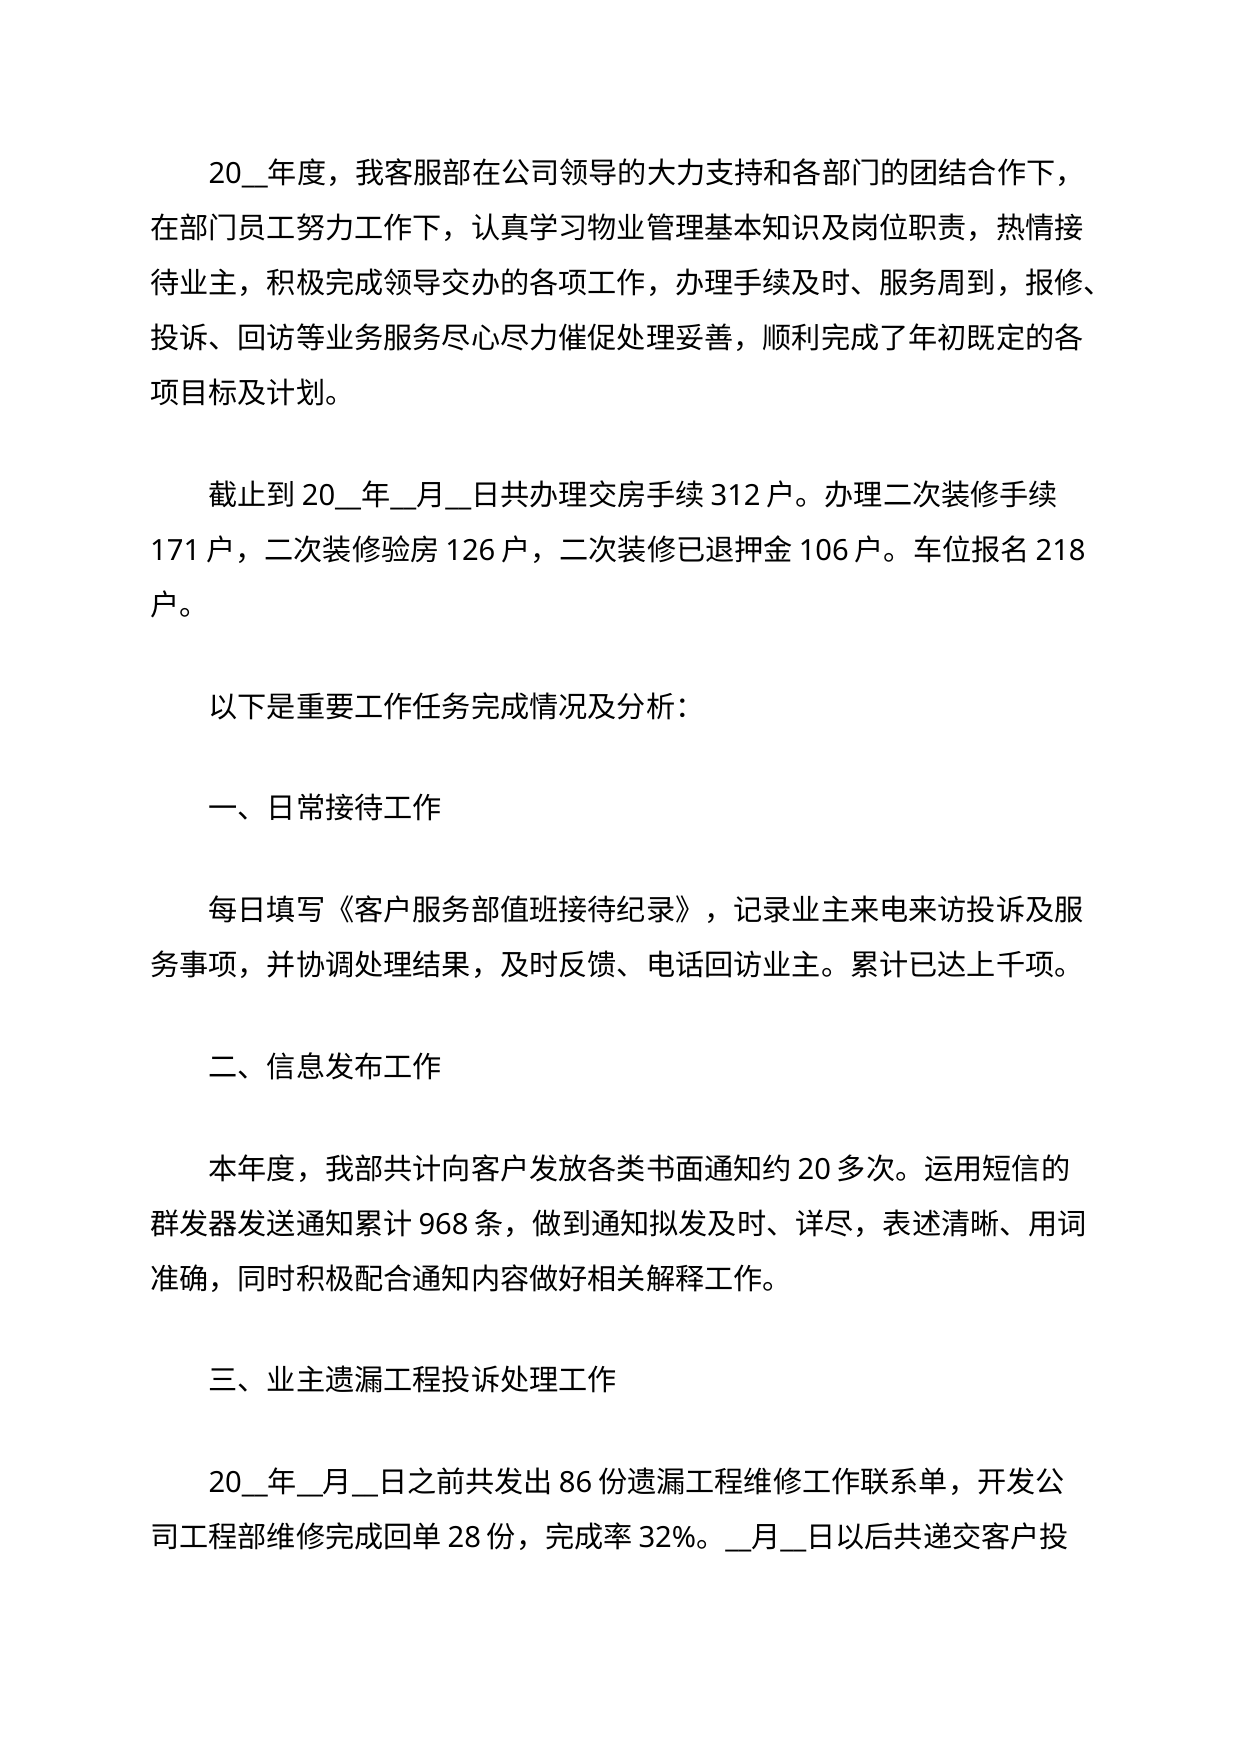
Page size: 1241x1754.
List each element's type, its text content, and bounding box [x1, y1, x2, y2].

text 每日填写《客户服务部值班接待纪录》，记录业主来电来访投诉及服务事项，并协调处理结果，及时反馈、电话回访业主。累计已达上千项。 [150, 887, 1090, 984]
text 以下是重要工作任务完成情况及分析： [150, 683, 1090, 726]
text 截止到20__年__月__日共办理交房手续312户。办理二次装修手续171户，二次装修验房126户，二次装修已退押金106户。车位报名218户。 [150, 471, 1090, 624]
text 一、日常接待工作 [150, 785, 1090, 827]
text 20__年度，我客服部在公司领导的大力支持和各部门的团结合作下，在部门员工努力工作下，认真学习物业管理基本知识及岗位职责，热情接待业主，积极完成领导交办的各项工作，办理手续及时、服务周到，报修、投诉、回访等业务服务尽心尽力催促处理妥善，顺利完成了年初既定的各项目标及计划。 [150, 150, 1090, 412]
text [150, 1459, 1090, 1556]
text 三、业主遗漏工程投诉处理工作 [150, 1357, 1090, 1399]
text 二、信息发布工作 [150, 1043, 1090, 1086]
text 本年度，我部共计向客户发放各类书面通知约20多次。运用短信的群发器发送通知累计968条，做到通知拟发及时、详尽，表述清晰、用词准确，同时积极配合通知内容做好相关解释工作。 [150, 1145, 1090, 1297]
